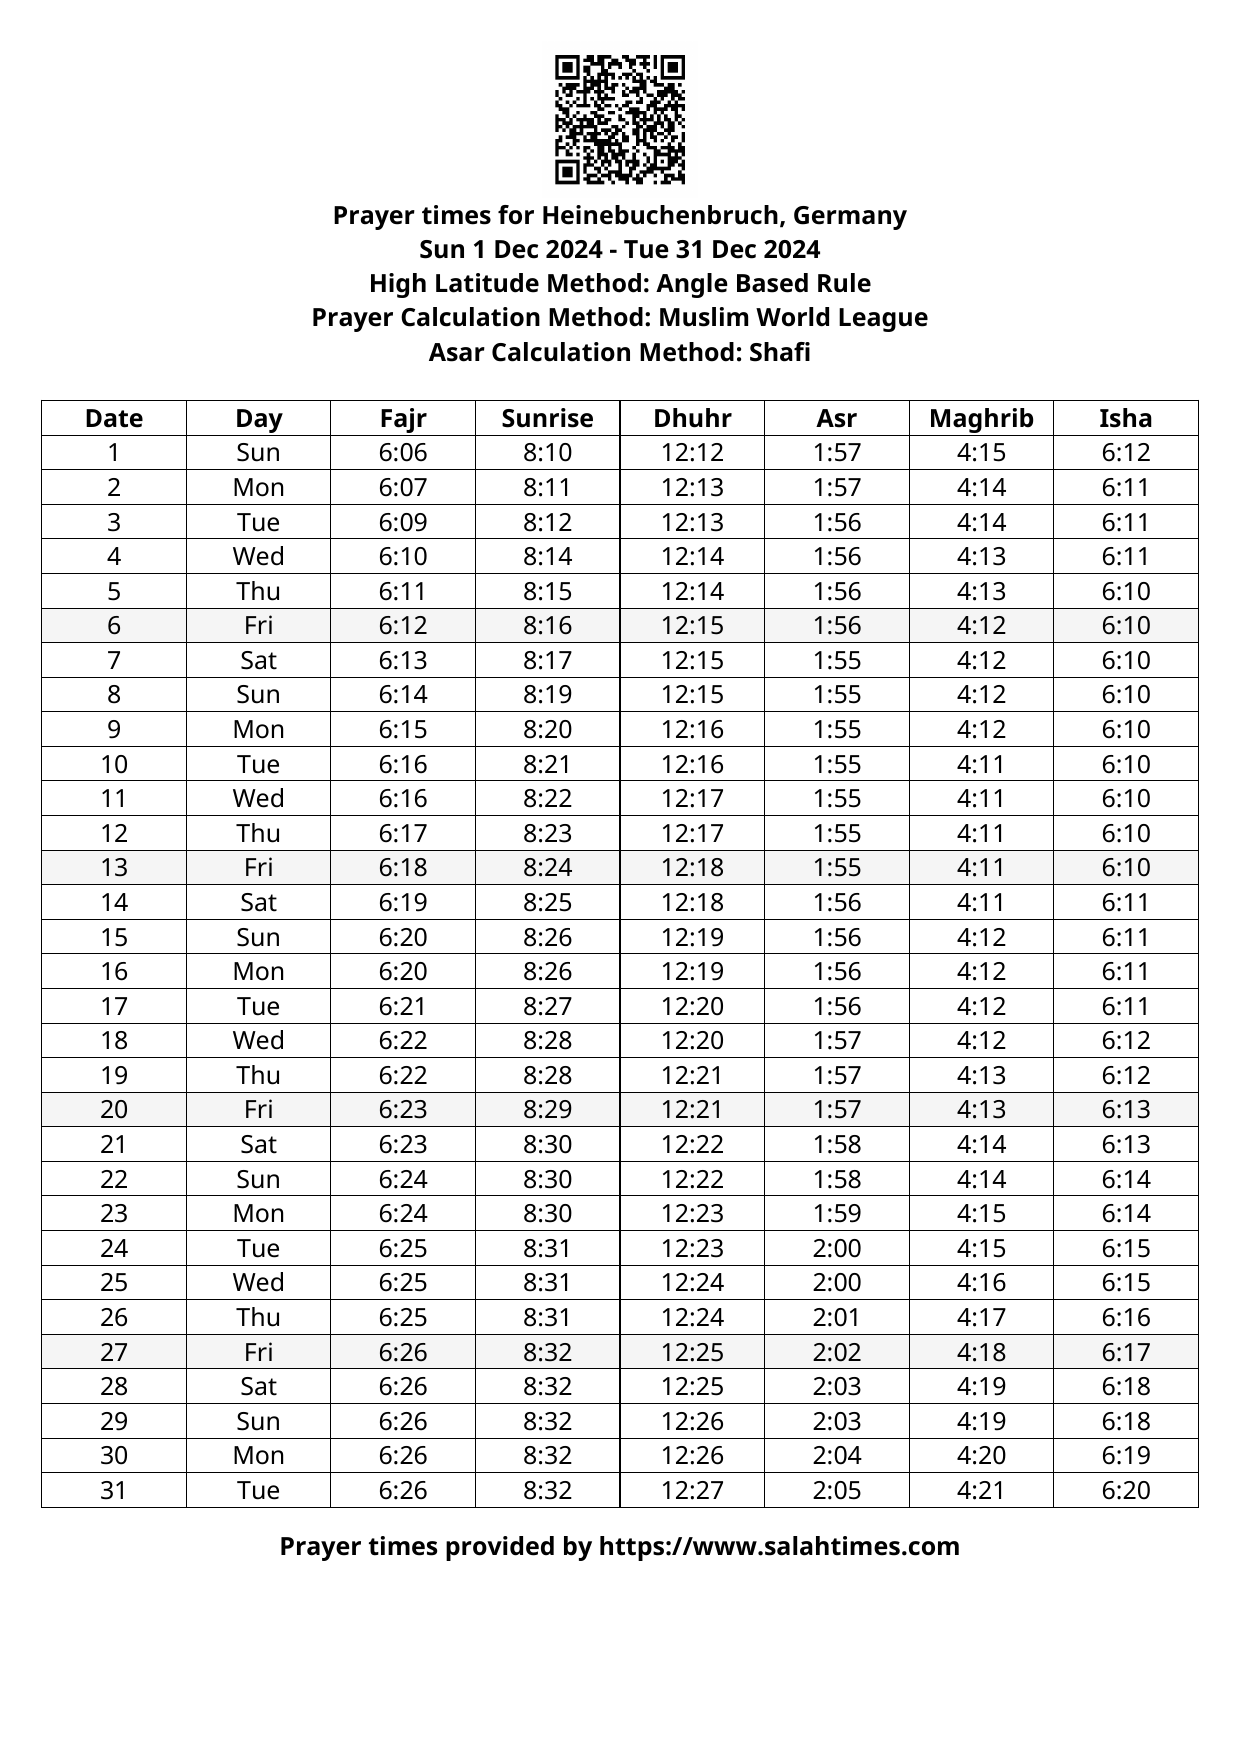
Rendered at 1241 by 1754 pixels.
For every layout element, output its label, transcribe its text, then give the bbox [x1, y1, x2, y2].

text Prayer Calculation Method: Muslim World League [42, 300, 1198, 334]
table_cell 8:21 [476, 747, 619, 780]
table_cell 6:17 [331, 816, 475, 849]
table_cell 1 [42, 436, 186, 469]
table_cell Wed [187, 1024, 330, 1057]
table_cell 12:19 [621, 920, 764, 953]
table_cell 1:55 [765, 678, 909, 711]
table_cell 6:11 [1054, 539, 1198, 573]
table_cell 8:31 [476, 1231, 619, 1264]
table_cell 4:15 [910, 1231, 1053, 1264]
table_cell 6:15 [1054, 1266, 1198, 1299]
table_cell Tue [187, 1473, 330, 1507]
table_cell 2 [42, 470, 186, 504]
table_cell 8:32 [476, 1369, 619, 1403]
table_cell 4:12 [910, 643, 1053, 677]
table_cell 6:06 [331, 436, 475, 469]
table_cell 4:21 [910, 1473, 1053, 1507]
table_cell 1:56 [765, 989, 909, 1022]
table_cell 1:57 [765, 1093, 909, 1126]
table_cell 1:55 [765, 712, 909, 746]
table_cell 4:15 [910, 1196, 1053, 1230]
table_cell 12:16 [621, 712, 764, 746]
table_cell 4:11 [910, 816, 1053, 849]
table_cell Thu [187, 1300, 330, 1334]
table_cell 12:18 [621, 851, 764, 884]
table_cell 4:11 [910, 851, 1053, 884]
table_cell 4:12 [910, 920, 1053, 953]
text Prayer times provided by https://www.salahtimes.com [42, 1528, 1198, 1563]
table_cell 12:15 [621, 643, 764, 677]
table_cell 6:22 [331, 1058, 475, 1092]
table_cell 12:24 [621, 1266, 764, 1299]
table_cell Tue [187, 505, 330, 538]
table_cell 8:28 [476, 1024, 619, 1057]
table_cell 6:14 [1054, 1196, 1198, 1230]
table_cell 8:12 [476, 505, 619, 538]
table_cell 10 [42, 747, 186, 780]
table_cell 12:13 [621, 470, 764, 504]
table_cell Tue [187, 747, 330, 780]
table_cell 12:14 [621, 539, 764, 573]
table_cell 1:55 [765, 851, 909, 884]
table_cell 8:31 [476, 1300, 619, 1334]
table_cell 6:26 [331, 1473, 475, 1507]
table_cell 4:14 [910, 1162, 1053, 1195]
table_cell Fri [187, 1093, 330, 1126]
table_cell 5 [42, 574, 186, 607]
table_cell 11 [42, 781, 186, 815]
table_cell 4:20 [910, 1439, 1053, 1472]
table_cell 6:25 [331, 1231, 475, 1264]
table_cell 6:18 [1054, 1404, 1198, 1437]
table_cell 4:11 [910, 747, 1053, 780]
table_cell 6:20 [1054, 1473, 1198, 1507]
table_cell 12:20 [621, 989, 764, 1022]
table_cell 12:24 [621, 1300, 764, 1334]
table_cell Thu [187, 1058, 330, 1092]
table_cell 6:23 [331, 1127, 475, 1161]
table_cell 12:12 [621, 436, 764, 469]
table_cell 12:25 [621, 1335, 764, 1368]
table_cell 12:25 [621, 1369, 764, 1403]
table_cell 12:21 [621, 1093, 764, 1126]
table_cell Mon [187, 1196, 330, 1230]
table_cell 6:10 [1054, 609, 1198, 642]
table_cell 4:13 [910, 574, 1053, 607]
table_cell 1:56 [765, 920, 909, 953]
table_cell Fri [187, 1335, 330, 1368]
table_cell 4:12 [910, 712, 1053, 746]
table_cell Tue [187, 1231, 330, 1264]
table_cell 6:17 [1054, 1335, 1198, 1368]
table_cell 19 [42, 1058, 186, 1092]
table_cell 4:11 [910, 885, 1053, 919]
table_cell 9 [42, 712, 186, 746]
table_cell Sun [187, 1404, 330, 1437]
table_cell 8:16 [476, 609, 619, 642]
table_cell 4:12 [910, 954, 1053, 988]
table_cell 6:14 [1054, 1162, 1198, 1195]
table_cell 6:19 [331, 885, 475, 919]
table_cell 6:18 [1054, 1369, 1198, 1403]
table_cell 4:12 [910, 1024, 1053, 1057]
table_cell 6:18 [331, 851, 475, 884]
table_cell 6:20 [331, 954, 475, 988]
table_cell Sat [187, 1127, 330, 1161]
table_cell Mon [187, 1439, 330, 1472]
table_cell 12:27 [621, 1473, 764, 1507]
table_cell Mon [187, 954, 330, 988]
table_header Isha [1054, 401, 1198, 434]
table_cell 8:10 [476, 436, 619, 469]
table_cell 4:13 [910, 539, 1053, 573]
table_cell 4 [42, 539, 186, 573]
table_cell 6 [42, 609, 186, 642]
table_cell 13 [42, 851, 186, 884]
picture [542, 41, 699, 198]
table_cell 6:12 [1054, 1024, 1198, 1057]
table_header Asr [765, 401, 909, 434]
table_cell 12:14 [621, 574, 764, 607]
table_cell 6:10 [1054, 851, 1198, 884]
table_cell 28 [42, 1369, 186, 1403]
table_cell 12:21 [621, 1058, 764, 1092]
table_cell 12:22 [621, 1162, 764, 1195]
table_cell 8:28 [476, 1058, 619, 1092]
table_cell 4:14 [910, 470, 1053, 504]
table_cell 6:25 [331, 1266, 475, 1299]
table_cell 12:23 [621, 1231, 764, 1264]
table_cell 6:10 [331, 539, 475, 573]
table_cell 12:26 [621, 1439, 764, 1472]
table_cell 4:14 [910, 505, 1053, 538]
table_cell 6:26 [331, 1369, 475, 1403]
table_cell Sat [187, 643, 330, 677]
table_cell 6:11 [1054, 505, 1198, 538]
table_cell 2:02 [765, 1335, 909, 1368]
table_cell 6:20 [331, 920, 475, 953]
text High Latitude Method: Angle Based Rule [42, 266, 1198, 300]
table_cell 8:15 [476, 574, 619, 607]
table_cell 6:10 [1054, 747, 1198, 780]
table_cell Thu [187, 816, 330, 849]
table_cell 2:00 [765, 1231, 909, 1264]
table_cell 2:05 [765, 1473, 909, 1507]
table_cell 7 [42, 643, 186, 677]
table_cell 8:32 [476, 1473, 619, 1507]
table_cell 1:55 [765, 781, 909, 815]
table_cell 8:20 [476, 712, 619, 746]
table_cell 2:04 [765, 1439, 909, 1472]
table_cell 22 [42, 1162, 186, 1195]
table_cell 6:07 [331, 470, 475, 504]
table_cell 1:59 [765, 1196, 909, 1230]
table_cell 6:26 [331, 1439, 475, 1472]
table_cell 1:56 [765, 954, 909, 988]
table_cell 12:18 [621, 885, 764, 919]
table_cell 8:29 [476, 1093, 619, 1126]
table_cell 6:10 [1054, 816, 1198, 849]
table_cell 8:26 [476, 920, 619, 953]
table_cell 12:19 [621, 954, 764, 988]
table_cell 8:30 [476, 1162, 619, 1195]
table_cell 12:26 [621, 1404, 764, 1437]
table_cell Sat [187, 885, 330, 919]
table_cell Sun [187, 678, 330, 711]
table_header Fajr [331, 401, 475, 434]
table_cell 6:13 [331, 643, 475, 677]
table_cell 6:12 [331, 609, 475, 642]
table_cell 6:15 [331, 712, 475, 746]
table_header Sunrise [476, 401, 619, 434]
text Prayer times for Heinebuchenbruch, Germany [42, 198, 1198, 232]
table_cell 6:24 [331, 1162, 475, 1195]
table_cell 16 [42, 954, 186, 988]
table_cell 4:11 [910, 781, 1053, 815]
table_cell 6:11 [1054, 920, 1198, 953]
table_cell 8:23 [476, 816, 619, 849]
table_cell 6:26 [331, 1335, 475, 1368]
table_cell Fri [187, 609, 330, 642]
table_cell 4:13 [910, 1058, 1053, 1092]
table_cell 1:56 [765, 574, 909, 607]
table_cell 6:21 [331, 989, 475, 1022]
table_cell Thu [187, 574, 330, 607]
table_cell 6:16 [331, 747, 475, 780]
table_cell 2:01 [765, 1300, 909, 1334]
table_cell 12:22 [621, 1127, 764, 1161]
table_cell Wed [187, 539, 330, 573]
table_cell 12:15 [621, 609, 764, 642]
table_cell 8:11 [476, 470, 619, 504]
table_cell 6:23 [331, 1093, 475, 1126]
table_cell 8:14 [476, 539, 619, 573]
table_cell 24 [42, 1231, 186, 1264]
table_cell 2:03 [765, 1369, 909, 1403]
table_cell 25 [42, 1266, 186, 1299]
table_cell 4:19 [910, 1369, 1053, 1403]
table_cell 6:22 [331, 1024, 475, 1057]
table_cell 12:17 [621, 781, 764, 815]
table_header Dhuhr [621, 401, 764, 434]
table_cell 4:19 [910, 1404, 1053, 1437]
table_cell 8:19 [476, 678, 619, 711]
table_cell 6:24 [331, 1196, 475, 1230]
table_cell 6:11 [1054, 470, 1198, 504]
table_cell 8:30 [476, 1127, 619, 1161]
table_cell 6:12 [1054, 1058, 1198, 1092]
table_cell 14 [42, 885, 186, 919]
table_cell 17 [42, 989, 186, 1022]
table_cell 12 [42, 816, 186, 849]
table_cell 26 [42, 1300, 186, 1334]
table_cell 6:11 [1054, 989, 1198, 1022]
table_cell 8:26 [476, 954, 619, 988]
table_cell 20 [42, 1093, 186, 1126]
table_cell 1:58 [765, 1162, 909, 1195]
table_cell 8 [42, 678, 186, 711]
table_cell Wed [187, 1266, 330, 1299]
table_cell 6:15 [1054, 1231, 1198, 1264]
table_cell 12:20 [621, 1024, 764, 1057]
table_cell 8:27 [476, 989, 619, 1022]
text Asar Calculation Method: Shafi [42, 334, 1198, 368]
table_cell 4:18 [910, 1335, 1053, 1368]
table_header Day [187, 401, 330, 434]
table_cell 1:56 [765, 609, 909, 642]
table_cell 4:12 [910, 678, 1053, 711]
table_cell 6:10 [1054, 781, 1198, 815]
table_cell 6:19 [1054, 1439, 1198, 1472]
table_cell 1:55 [765, 816, 909, 849]
table_cell 8:32 [476, 1335, 619, 1368]
table_cell 23 [42, 1196, 186, 1230]
table_cell 6:14 [331, 678, 475, 711]
table_cell 6:16 [1054, 1300, 1198, 1334]
table_cell Fri [187, 851, 330, 884]
table_cell 2:00 [765, 1266, 909, 1299]
table_cell 6:12 [1054, 436, 1198, 469]
table_cell 30 [42, 1439, 186, 1472]
table_cell Sun [187, 1162, 330, 1195]
table_cell 1:55 [765, 643, 909, 677]
table_cell 1:56 [765, 885, 909, 919]
table_cell Tue [187, 989, 330, 1022]
table_cell Wed [187, 781, 330, 815]
table_cell 12:15 [621, 678, 764, 711]
table_cell 6:10 [1054, 712, 1198, 746]
table_cell 29 [42, 1404, 186, 1437]
table_cell 8:25 [476, 885, 619, 919]
table_cell 6:10 [1054, 574, 1198, 607]
table_cell 4:14 [910, 1127, 1053, 1161]
table_cell 8:31 [476, 1266, 619, 1299]
table_cell 27 [42, 1335, 186, 1368]
table_cell 8:24 [476, 851, 619, 884]
table_cell 8:32 [476, 1404, 619, 1437]
table_cell 8:32 [476, 1439, 619, 1472]
table_cell 6:13 [1054, 1127, 1198, 1161]
table_cell 12:13 [621, 505, 764, 538]
table_cell Mon [187, 712, 330, 746]
table_cell 4:15 [910, 436, 1053, 469]
table_header Maghrib [910, 401, 1053, 434]
table_cell 8:17 [476, 643, 619, 677]
table_cell 6:13 [1054, 1093, 1198, 1126]
table_cell 6:10 [1054, 678, 1198, 711]
table_cell 6:11 [1054, 954, 1198, 988]
table_cell 1:57 [765, 1058, 909, 1092]
table_cell 4:16 [910, 1266, 1053, 1299]
table_cell Sun [187, 920, 330, 953]
table_cell 21 [42, 1127, 186, 1161]
table_cell 12:16 [621, 747, 764, 780]
table_cell 6:16 [331, 781, 475, 815]
table_header Date [42, 401, 186, 434]
table_cell 31 [42, 1473, 186, 1507]
table_cell 8:22 [476, 781, 619, 815]
table_cell 12:17 [621, 816, 764, 849]
table_cell 4:17 [910, 1300, 1053, 1334]
table_cell 6:11 [331, 574, 475, 607]
table_cell 1:55 [765, 747, 909, 780]
table_cell 4:12 [910, 609, 1053, 642]
table_cell Mon [187, 470, 330, 504]
table_cell 2:03 [765, 1404, 909, 1437]
table_cell 15 [42, 920, 186, 953]
table_cell 6:25 [331, 1300, 475, 1334]
table_cell 1:56 [765, 505, 909, 538]
table_cell 6:26 [331, 1404, 475, 1437]
table_cell 18 [42, 1024, 186, 1057]
table_cell Sat [187, 1369, 330, 1403]
table_cell 8:30 [476, 1196, 619, 1230]
table_cell 3 [42, 505, 186, 538]
table_cell 1:56 [765, 539, 909, 573]
table_cell 6:11 [1054, 885, 1198, 919]
table_cell 6:09 [331, 505, 475, 538]
table_cell 1:57 [765, 470, 909, 504]
table_cell 6:10 [1054, 643, 1198, 677]
table_cell 1:57 [765, 436, 909, 469]
table_cell 4:12 [910, 989, 1053, 1022]
table_cell 12:23 [621, 1196, 764, 1230]
table_cell Sun [187, 436, 330, 469]
table_cell 1:57 [765, 1024, 909, 1057]
table_cell 4:13 [910, 1093, 1053, 1126]
table_cell 1:58 [765, 1127, 909, 1161]
text Sun 1 Dec 2024 - Tue 31 Dec 2024 [42, 232, 1198, 266]
